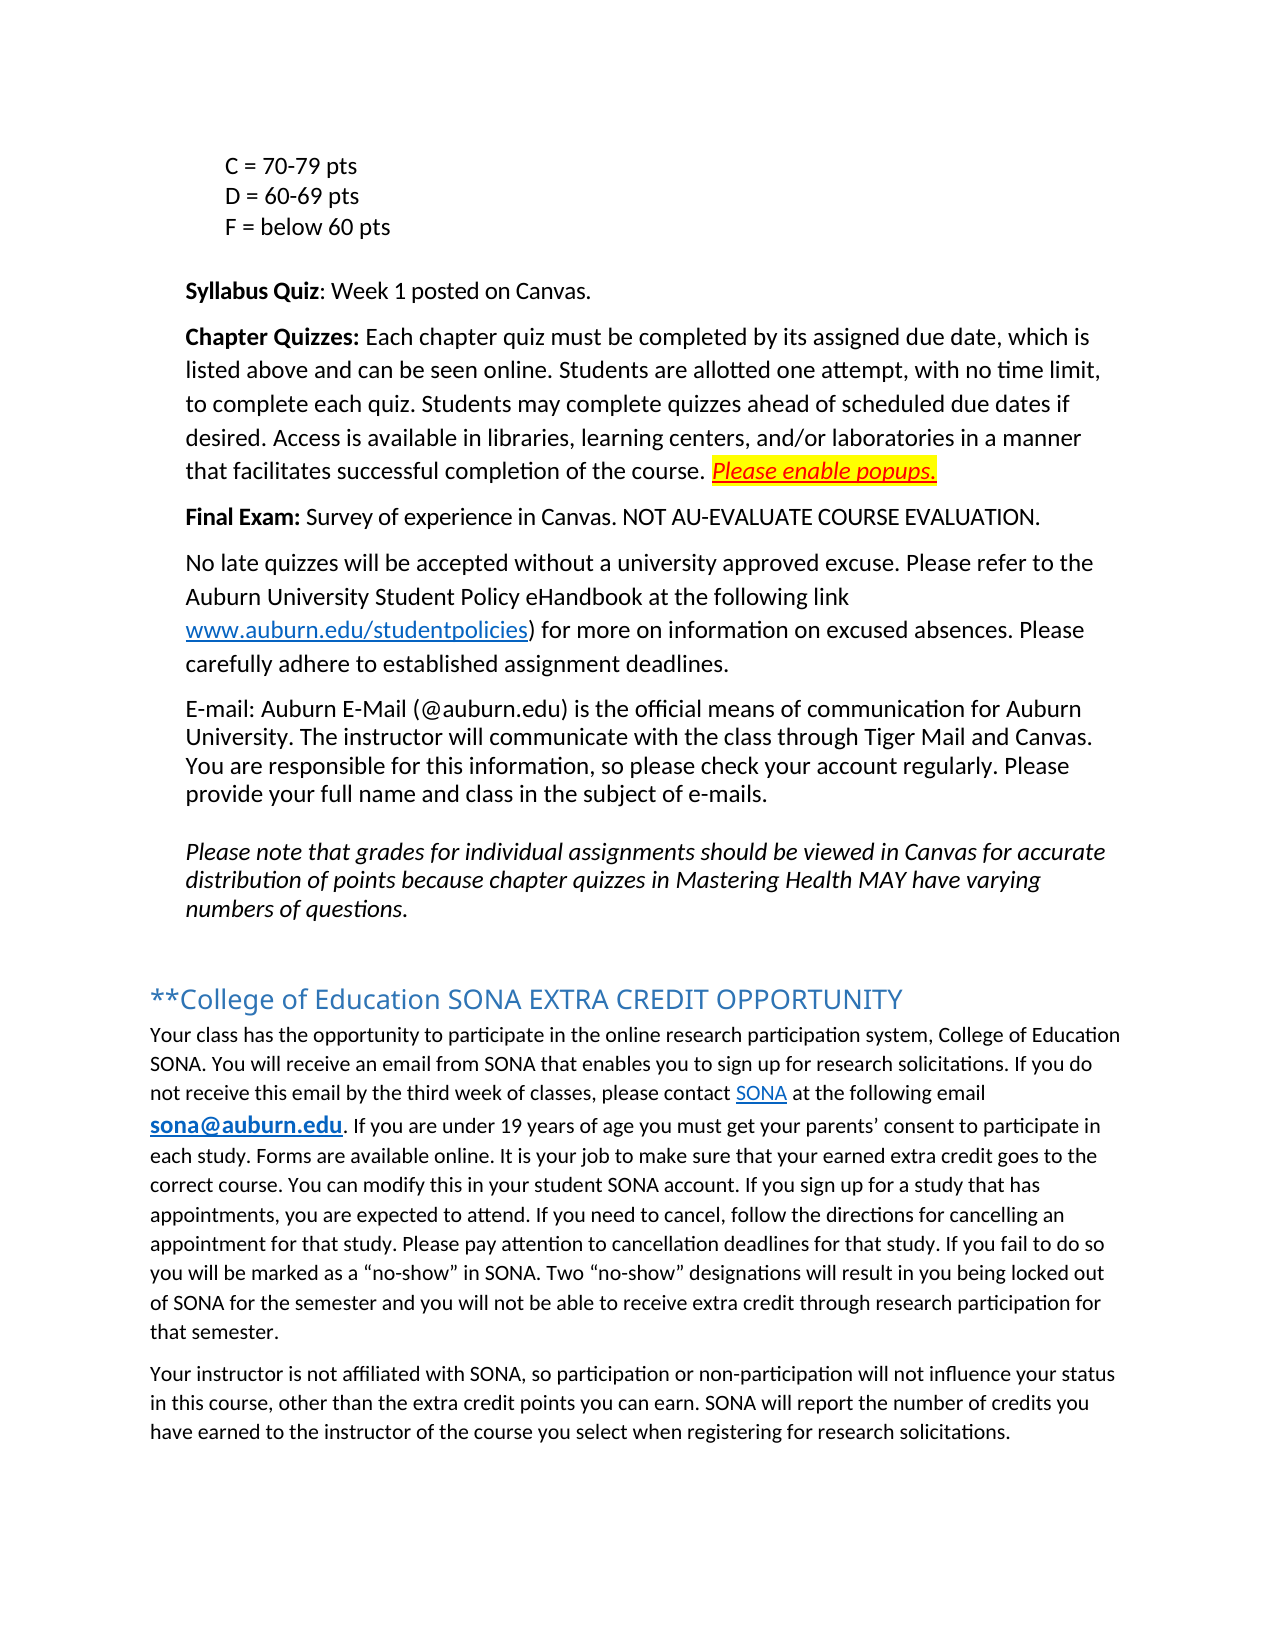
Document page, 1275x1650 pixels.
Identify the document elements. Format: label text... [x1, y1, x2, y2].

list E-mail: Auburn E-Mail (@auburn.edu) is the official means of communication for Auburn University. The instructor will communicate with the class through Tiger Mail and Canvas. You are responsible for this information, so please check your account regularly. Please provide your full name and class in the subject of e-mails. [185, 694, 1125, 809]
text Your class has the opportunity to participate in the online research participation system, College of Education SONA. You will receive an email from SONA that enables you to sign up for research solicitations. If you do not receive this email by the third week of classes, please contact SONA at the following email sona@auburn.edu. If you are under 19 years of age you must get your parents’ consent to participate in each study. Forms are available online. It is your job to make sure that your earned extra credit goes to the correct course. You can modify this in your student SONA account. If you sign up for a study that has appointments, you are expected to attend. If you need to cancel, follow the directions for cancelling an appointment for that study. Please pay attention to cancellation deadlines for that study. If you fail to do so you will be marked as a “no-show” in SONA. Two “no-show” designations will result in you being locked out of SONA for the semester and you will not be able to receive extra credit through research participation for that semester. [150, 1021, 1125, 1344]
text Chapter Quizzes: Each chapter quiz must be completed by its assigned due date, which is listed above and can be seen online. Students are allotted one attempt, with no time limit, to complete each quiz. Students may complete quizzes ahead of scheduled due dates if desired. Access is available in libraries, learning centers, and/or laboratories in a manner that facilitates successful completion of the course. Please enable popups. [185, 321, 1125, 486]
list Final Exam: Survey of experience in Canvas. NOT AU-EVALUATE COURSE EVALUATION. [185, 501, 1125, 532]
list Syllabus Quiz: Week 1 posted on Canvas. [185, 275, 1125, 306]
text D = 60-69 pts [225, 181, 1125, 211]
text C = 70-79 pts [225, 150, 1125, 181]
text F = below 60 pts [225, 211, 1125, 242]
text No late quizzes will be accepted without a university approved excuse. Please refer to the Auburn University Student Policy eHandbook at the following link www.auburn.edu/studentpolicies) for more on information on excused absences. Please carefully adhere to established assignment deadlines. [185, 547, 1125, 678]
subtitle **College of Education SONA EXTRA CREDIT OPPORTUNITY [150, 980, 1125, 1017]
text Your instructor is not affiliated with SONA, so participation or non-participation will not influence your status in this course, other than the extra credit points you can earn. SONA will report the number of credits you have earned to the instructor of the course you select when registering for research solicitations. [150, 1360, 1125, 1445]
list Please note that grades for individual assignments should be viewed in Canvas for accurate distribution of points because chapter quizzes in Mastering Health MAY have varying numbers of questions. [185, 837, 1125, 923]
